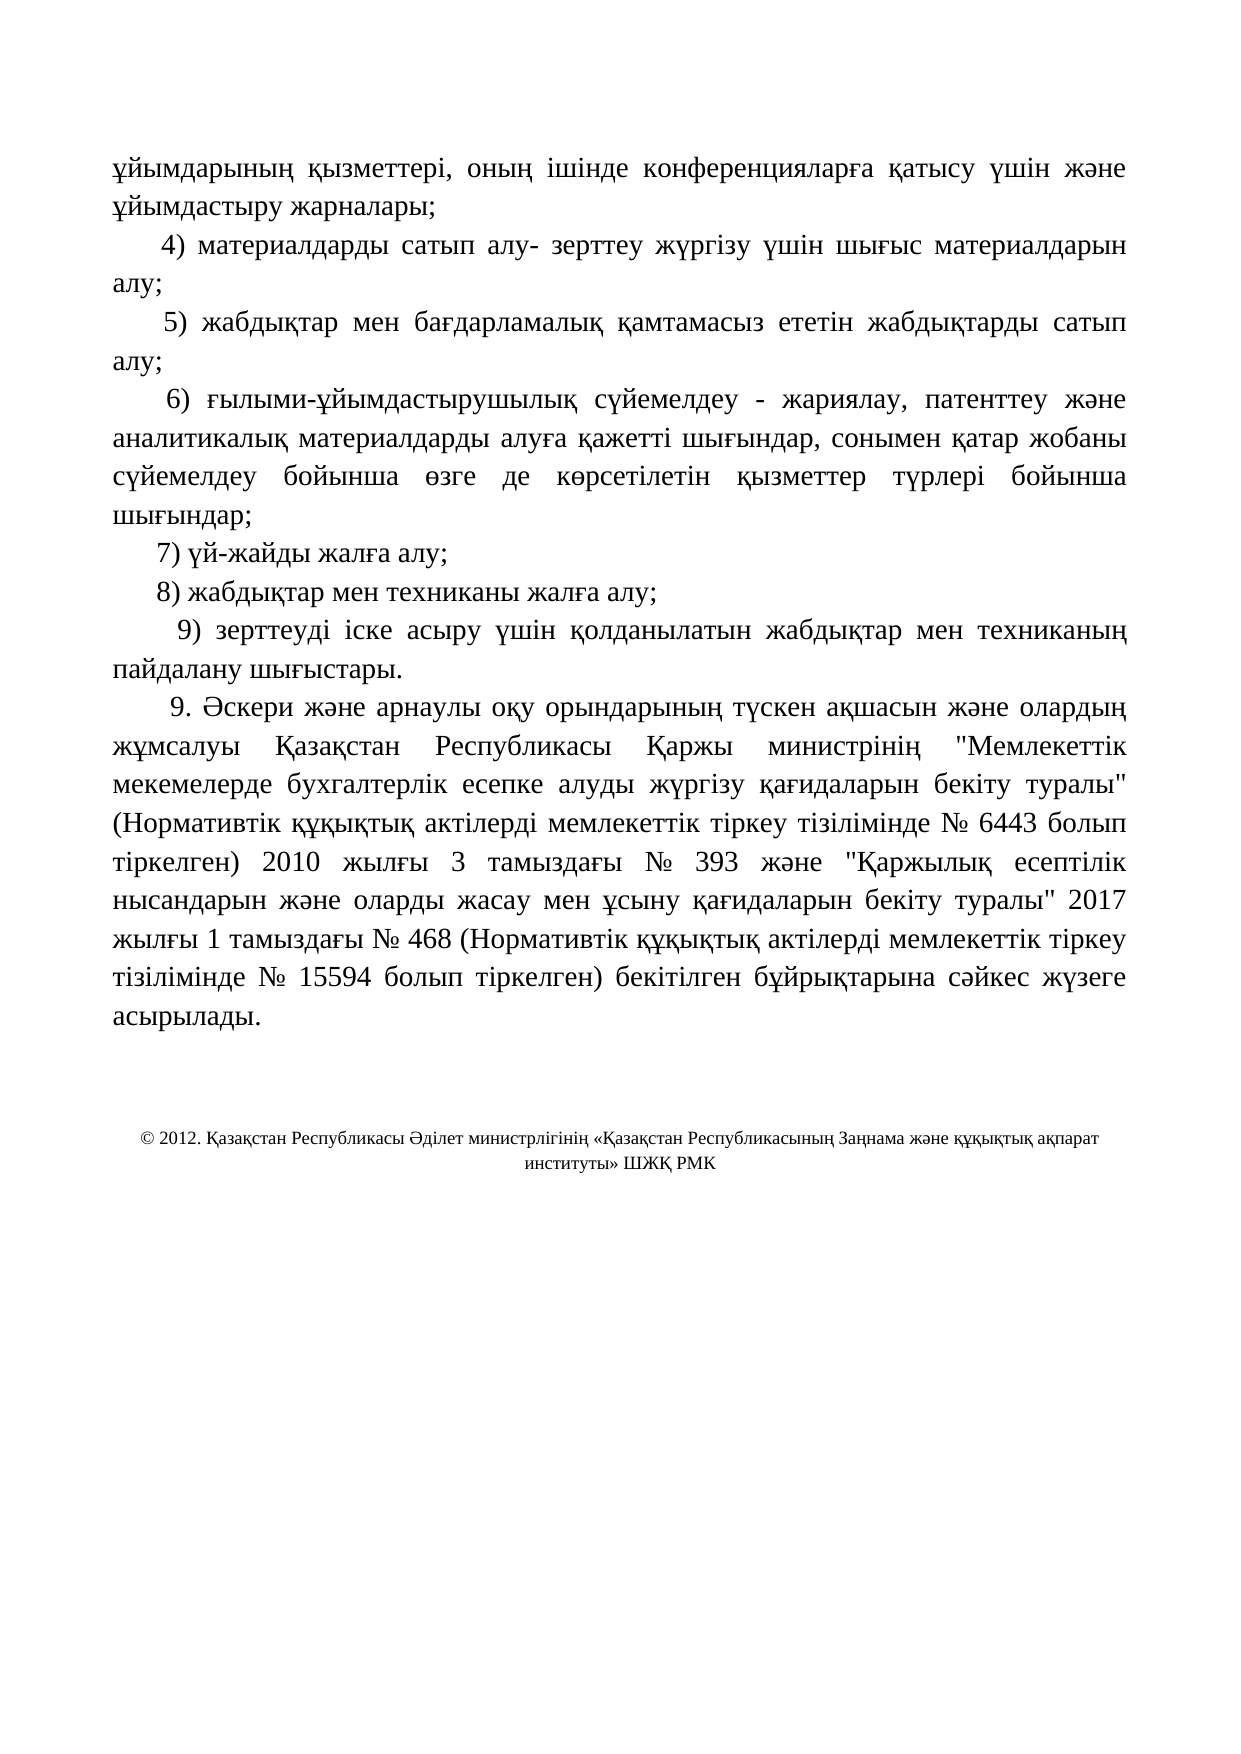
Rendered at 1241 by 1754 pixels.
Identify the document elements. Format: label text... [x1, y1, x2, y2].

text 7) үй-жайды жалға алу; [112, 535, 1128, 569]
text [112, 150, 1128, 222]
text 5) жабдықтар мен бағдарламалық қамтамасыз ететін жабдықтарды сатып алу; [112, 304, 1128, 376]
text 9. Әскери және арнаулы оқу орындарының түскен ақшасын және олардың жұмсалуы Қазақстан Республикасы Қаржы министрінің "Мемлекеттік мекемелерде бухгалтерлік есепке алуды жүргізу қағидаларын бекіту туралы" (Нормативтік құқықтық актілерді мемлекеттік тіркеу тізілімінде № 6443 болып тіркелген) 2010 жылғы 3 тамыздағы № 393 және "Қаржылық есептілік нысандарын және оларды жасау мен ұсыну қағидаларын бекіту туралы" 2017 жылғы 1 тамыздағы № 468 (Нормативтік құқықтық актілерді мемлекеттік тіркеу тізілімінде № 15594 болып тіркелген) бекітілген бұйрықтарына сәйкес жүзеге асырылады. [112, 689, 1128, 1031]
text 6) ғылыми-ұйымдастырушылық сүйемелдеу - жариялау, патенттеу және аналитикалық материалдарды алуға қажетті шығындар, сонымен қатар жобаны сүйемелдеу бойынша өзге де көрсетілетін қызметтер түрлері бойынша шығындар; [112, 381, 1128, 530]
text 4) материалдарды сатып алу- зерттеу жүргізу үшін шығыс материалдарын алу; [112, 227, 1128, 299]
text © 2012. Қазақстан Республикасы Әділет министрлігінің «Қазақстан Республикасының Заңнама және құқықтық ақпарат институты» ШЖҚ РМК [112, 1127, 1128, 1173]
text 9) зерттеуді іске асыру үшін қолданылатын жабдықтар мен техниканың пайдалану шығыстары. [112, 612, 1128, 684]
text 8) жабдықтар мен техниканы жалға алу; [112, 574, 1128, 607]
